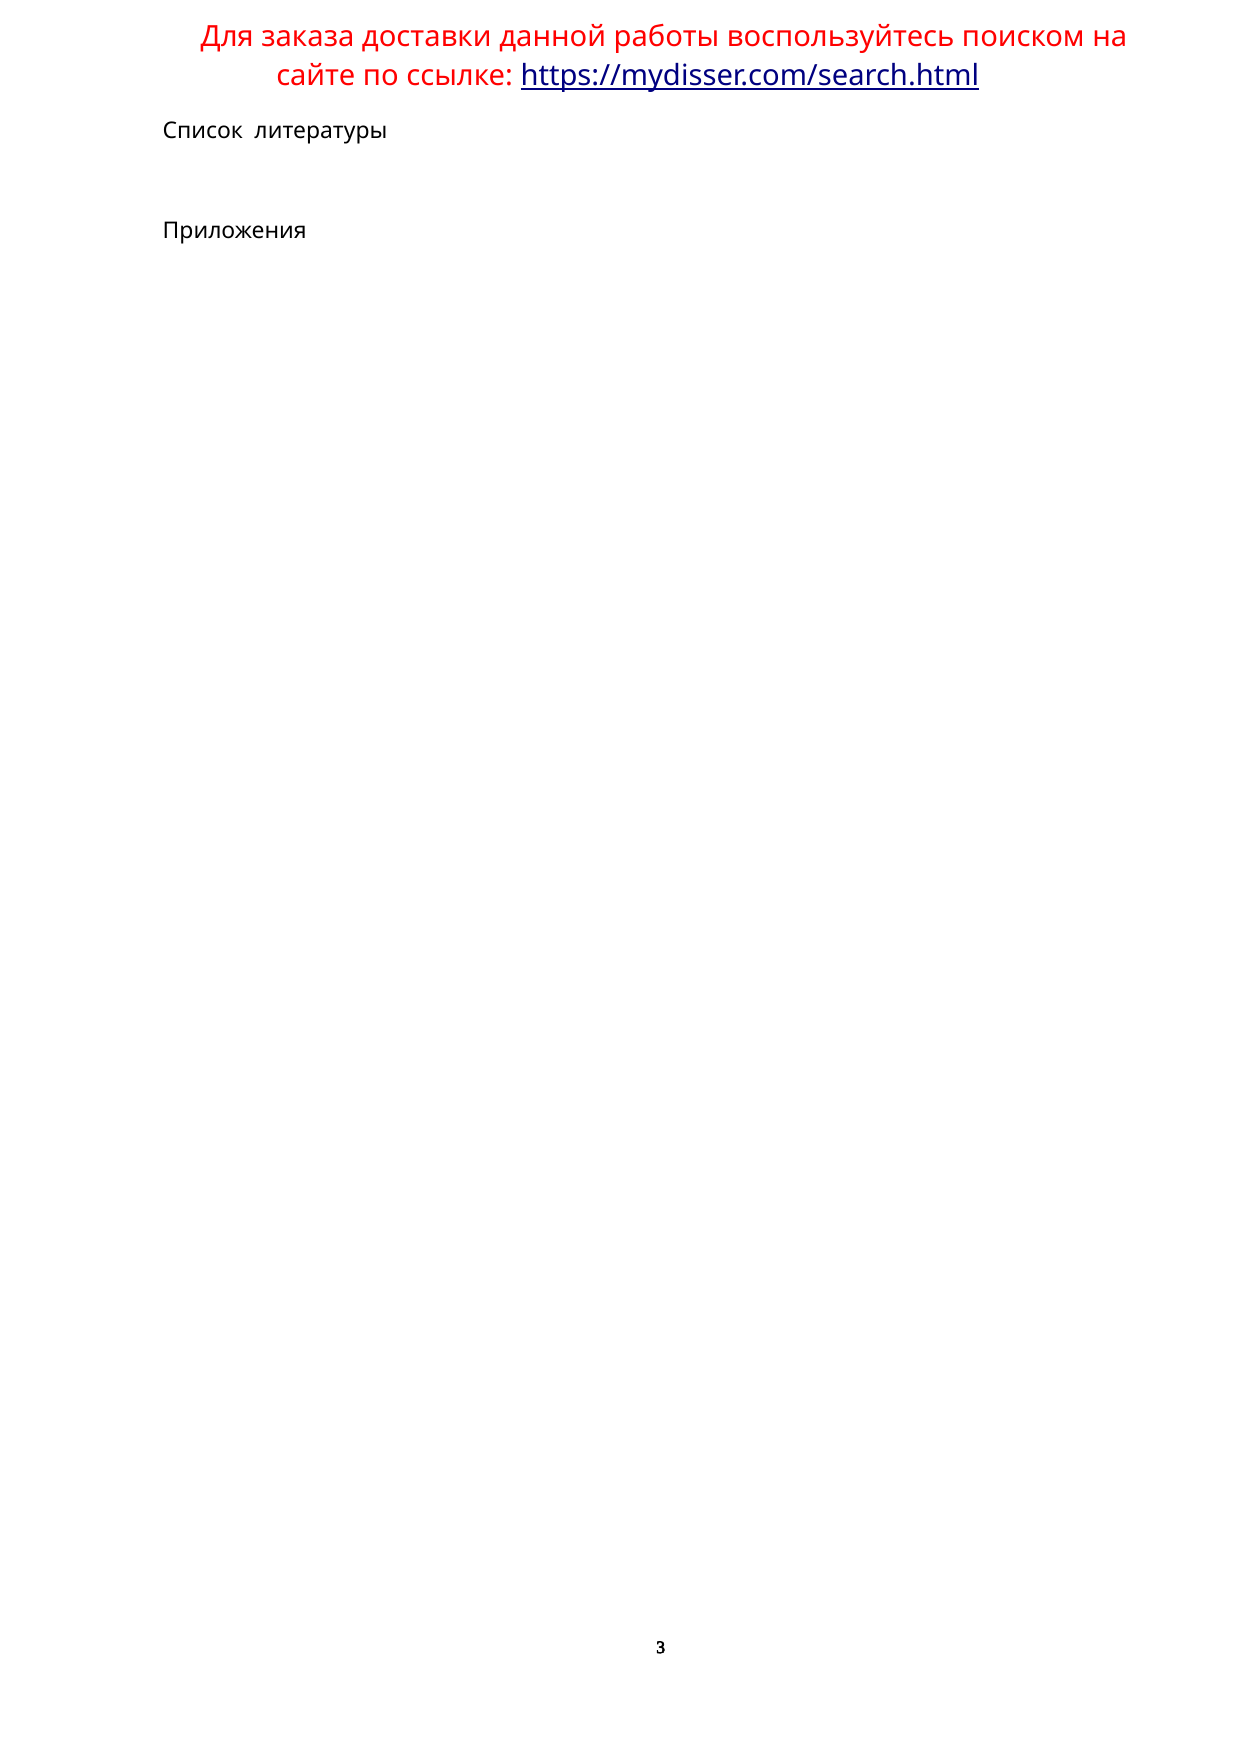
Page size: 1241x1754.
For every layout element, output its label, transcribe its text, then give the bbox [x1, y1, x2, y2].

text Список литературы [103, 115, 1152, 144]
text Приложения [103, 214, 1152, 243]
